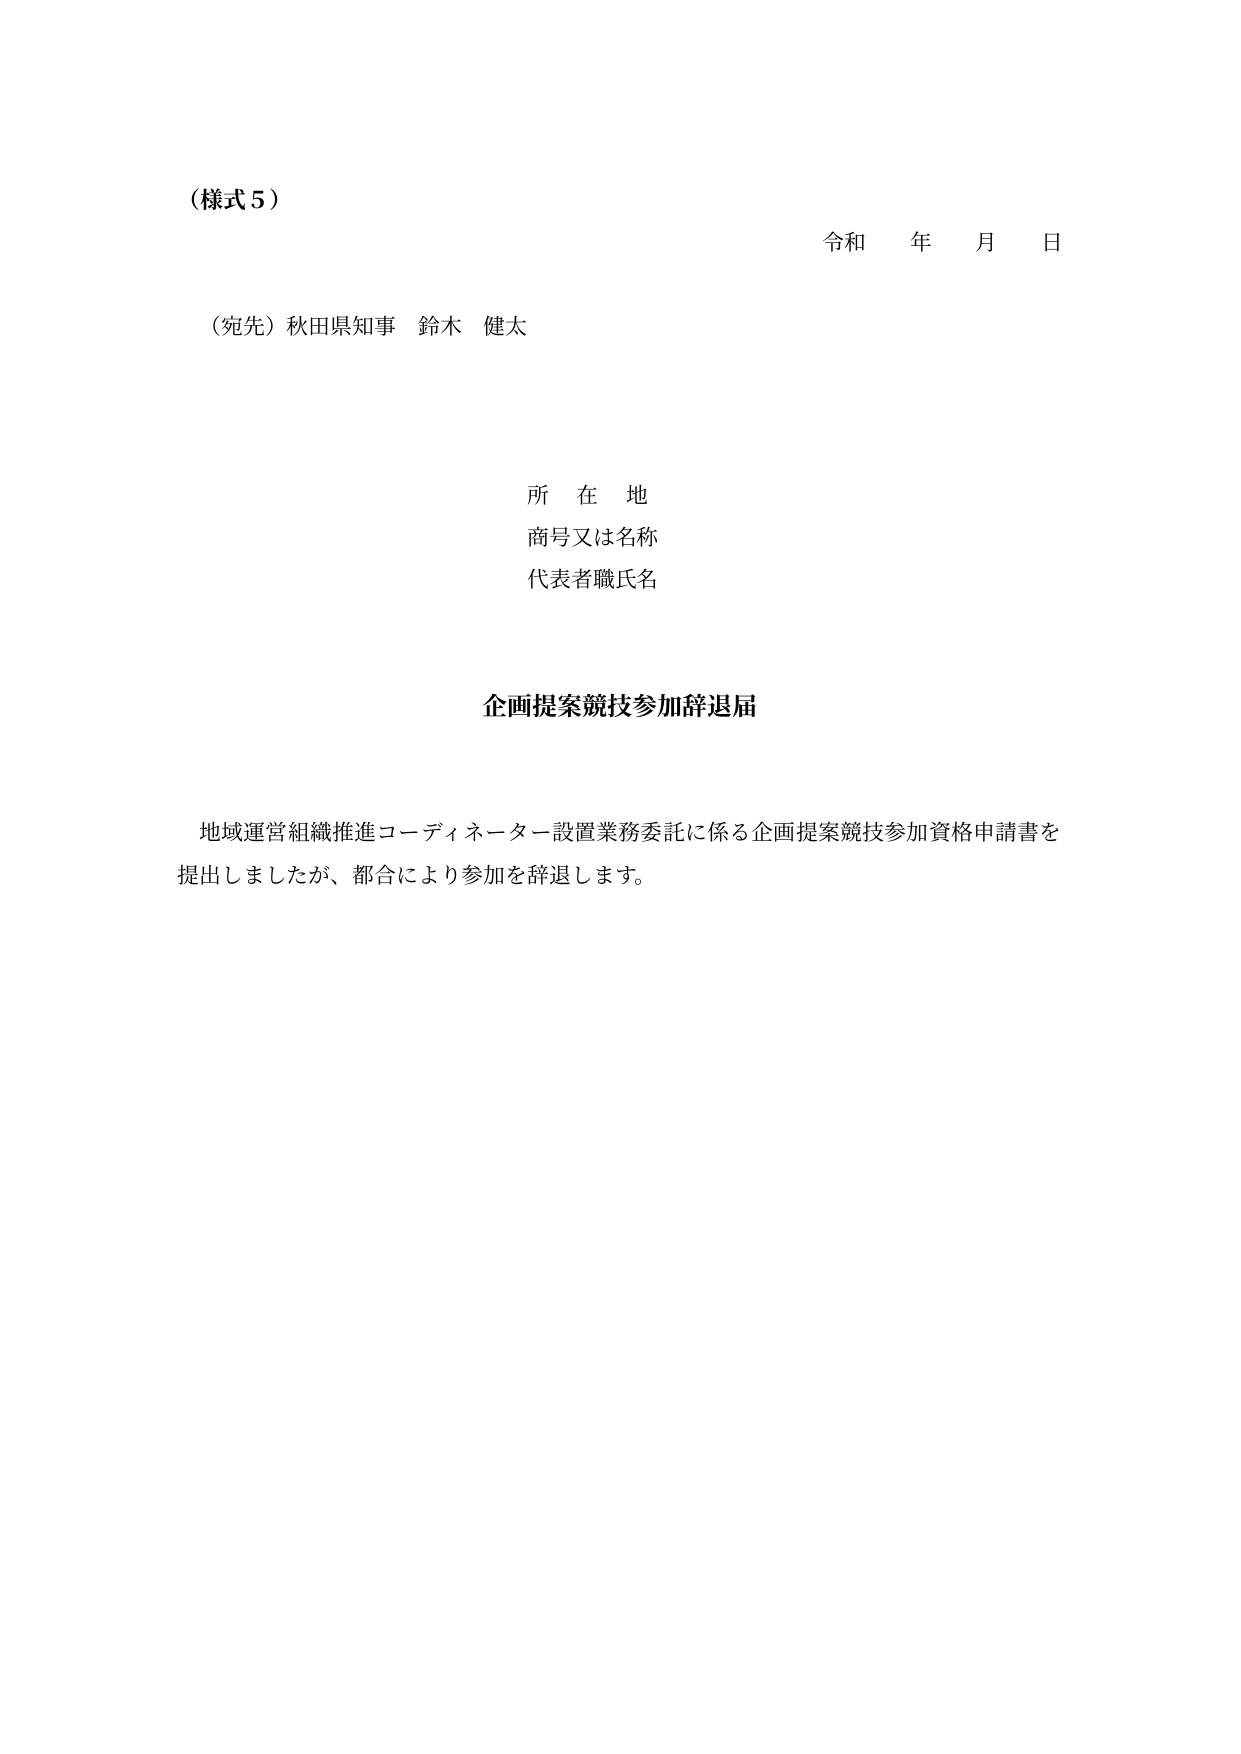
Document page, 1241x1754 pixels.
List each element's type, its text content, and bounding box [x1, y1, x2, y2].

text 令和 年 月 日 [177, 220, 1063, 262]
text 代表者職氏名 [177, 557, 1063, 599]
text （宛先）秋田県知事 鈴木 健太 [177, 304, 1063, 346]
text 所 在 地 [177, 473, 1063, 515]
text （様式５） [177, 177, 1063, 220]
text 企画提案競技参加辞退届 [177, 684, 1063, 726]
text 地域運営組織推進コーディネーター設置業務委託に係る企画提案競技参加資格申請書を提出しましたが、都合により参加を辞退します。 [177, 810, 1063, 895]
text 商号又は名称 [177, 515, 1063, 557]
